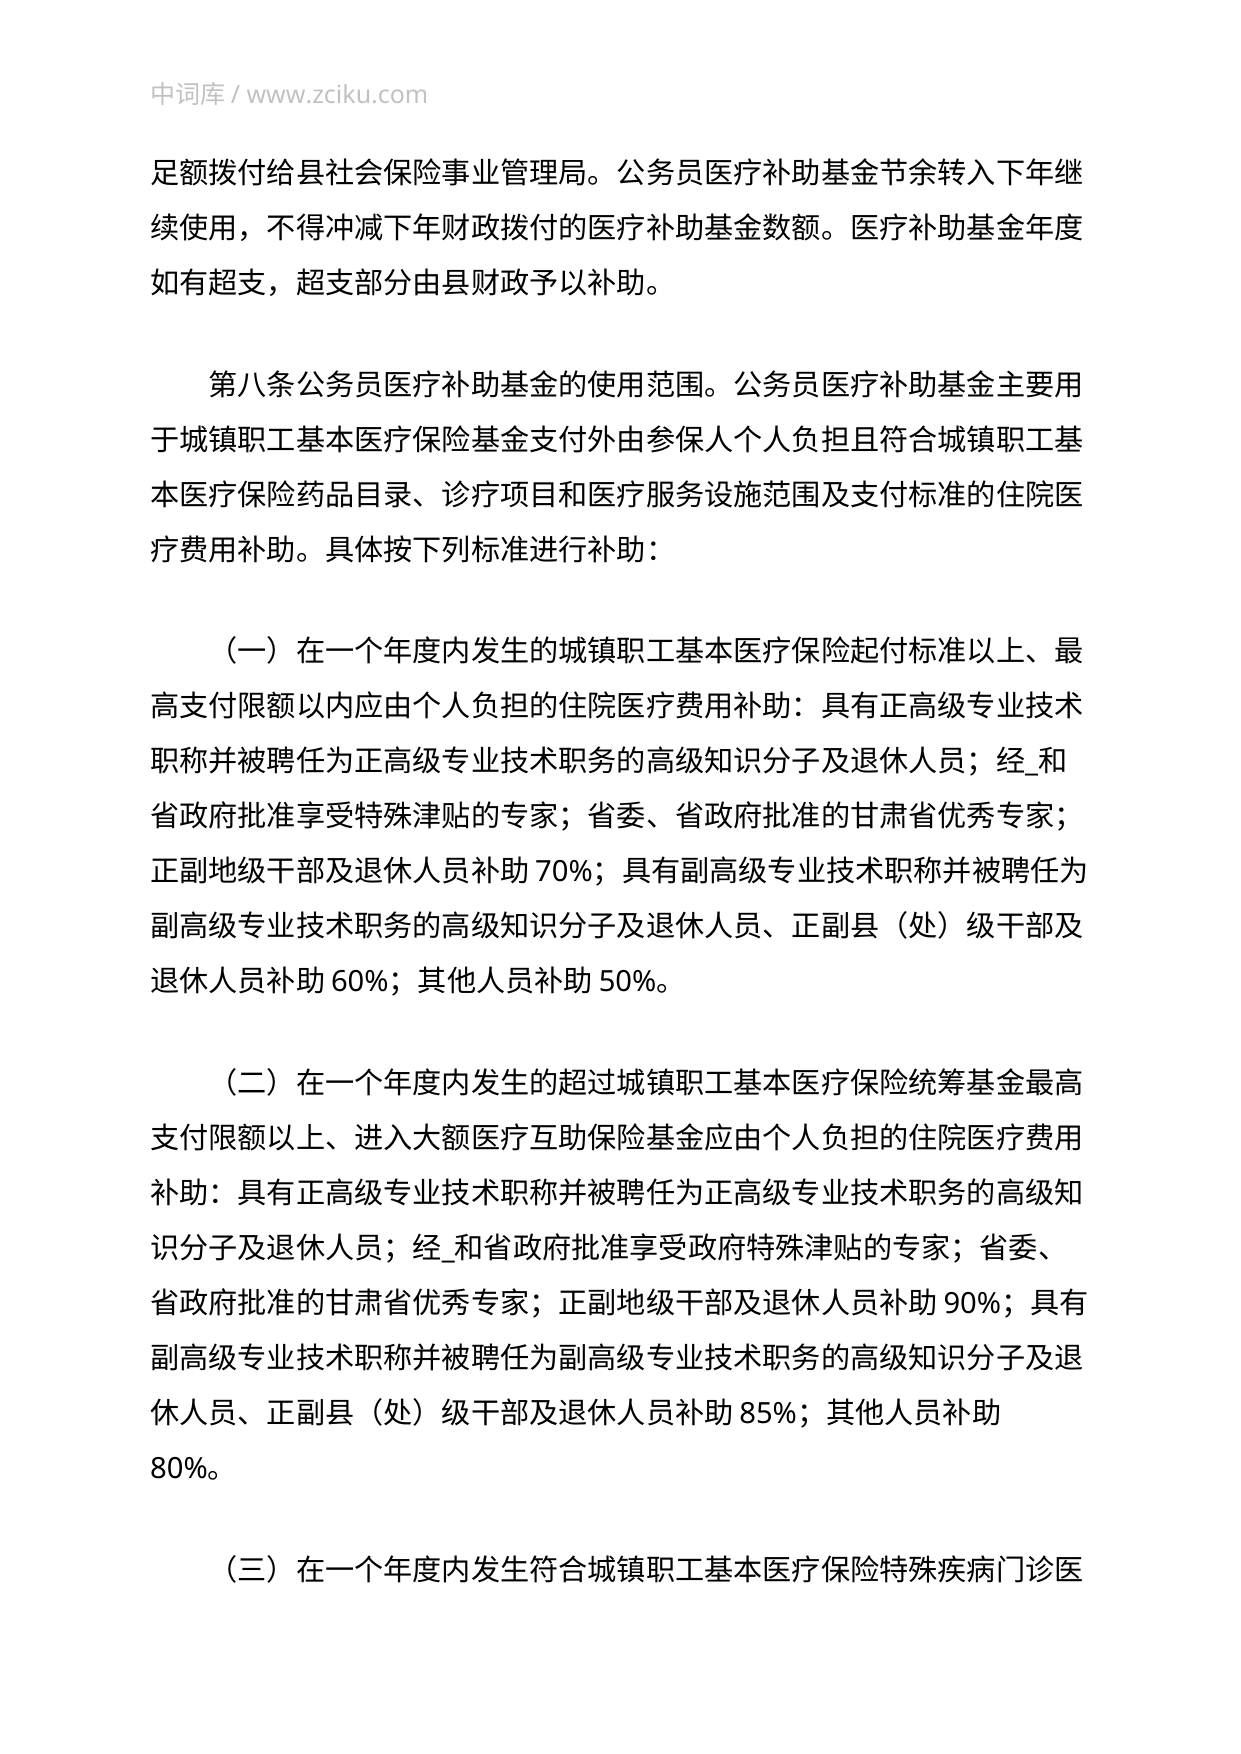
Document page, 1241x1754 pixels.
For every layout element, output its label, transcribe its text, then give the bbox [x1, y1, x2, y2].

text （二）在一个年度内发生的超过城镇职工基本医疗保险统筹基金最高支付限额以上、进入大额医疗互助保险基金应由个人负担的住院医疗费用补助：具有正高级专业技术职称并被聘任为正高级专业技术职务的高级知识分子及退休人员；经_和省政府批准享受政府特殊津贴的专家；省委、省政府批准的甘肃省优秀专家；正副地级干部及退休人员补助90%；具有副高级专业技术职称并被聘任为副高级专业技术职务的高级知识分子及退休人员、正副县（处）级干部及退休人员补助85%；其他人员补助80%。 [150, 1059, 1090, 1487]
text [150, 150, 1090, 302]
text 第八条公务员医疗补助基金的使用范围。公务员医疗补助基金主要用于城镇职工基本医疗保险基金支付外由参保人个人负担且符合城镇职工基本医疗保险药品目录、诊疗项目和医疗服务设施范围及支付标准的住院医疗费用补助。具体按下列标准进行补助： [150, 362, 1090, 568]
text （一）在一个年度内发生的城镇职工基本医疗保险起付标准以上、最高支付限额以内应由个人负担的住院医疗费用补助：具有正高级专业技术职称并被聘任为正高级专业技术职务的高级知识分子及退休人员；经_和省政府批准享受特殊津贴的专家；省委、省政府批准的甘肃省优秀专家；正副地级干部及退休人员补助70%；具有副高级专业技术职称并被聘任为副高级专业技术职务的高级知识分子及退休人员、正副县（处）级干部及退休人员补助60%；其他人员补助50%。 [150, 628, 1090, 1000]
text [150, 1546, 1090, 1588]
